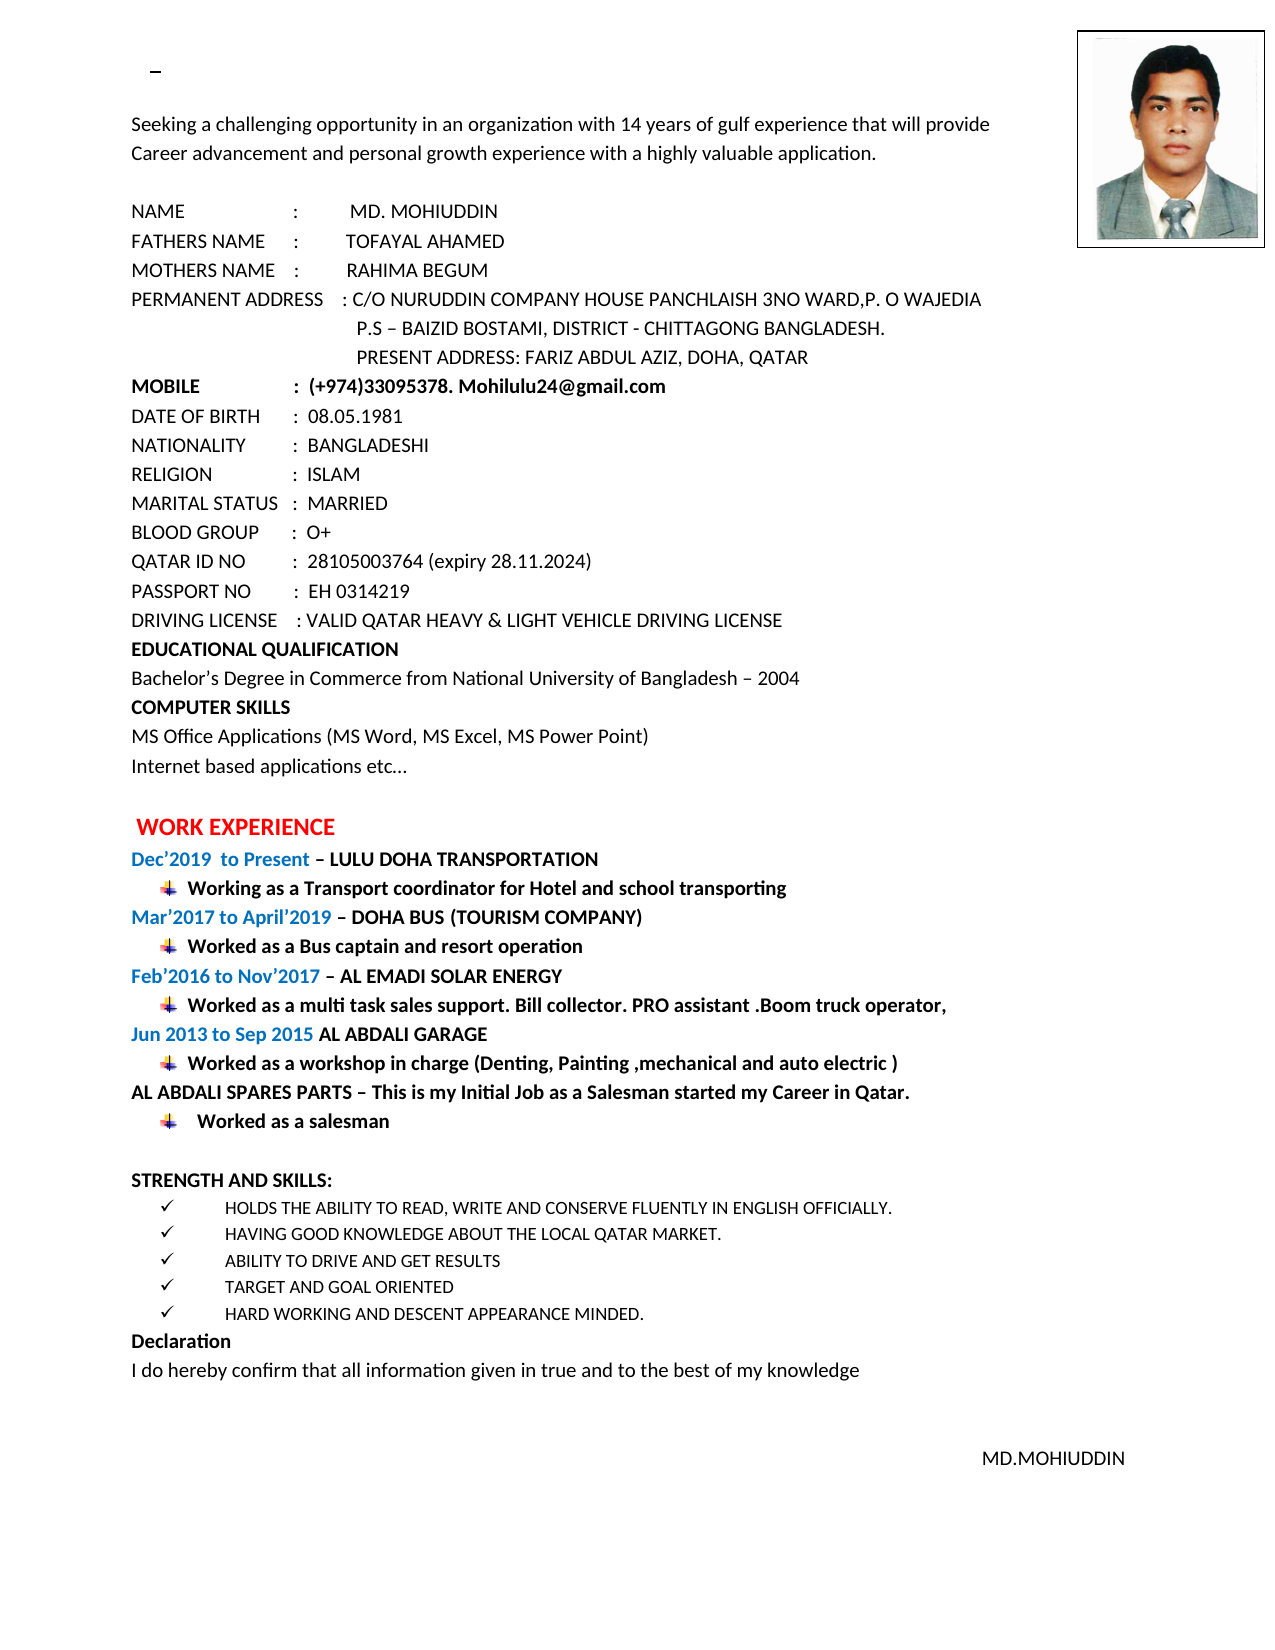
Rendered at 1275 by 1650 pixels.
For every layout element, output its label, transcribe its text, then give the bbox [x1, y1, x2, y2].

picture [160, 995, 177, 1013]
text MOBILE : (+974)33095378. Mohilulu24@gmail.com [131, 374, 1125, 399]
list Worked as a workshop in charge (Denting, Painting ,mechanical and auto electric ) [159, 1050, 1125, 1076]
picture [160, 937, 177, 954]
text DRIVING LICENSE : VALID QATAR HEAVY & LIGHT VEHICLE DRIVING LICENSE [131, 607, 1125, 632]
text Dec’2019 to Present – LULU DOHA TRANSPORTATION [131, 846, 1125, 872]
picture [1092, 38, 1259, 241]
text Bachelor’s Degree in Commerce from National University of Bangladesh – 2004 [131, 665, 1125, 691]
text MOTHERS NAME : RAHIMA BEGUM [131, 257, 1125, 282]
text MS Office Applications (MS Word, MS Excel, MS Power Point) [131, 724, 1125, 749]
list Working as a Transport coordinator for Hotel and school transporting [159, 875, 1125, 901]
list TARGET AND GOAL ORIENTED [159, 1275, 1125, 1298]
text Seeking a challenging opportunity in an organization with 14 years of gulf experience that will provide [131, 111, 1077, 137]
text MARITAL STATUS : MARRIED [131, 490, 1125, 516]
text Feb’2016 to Nov’2017 – AL EMADI SOLAR ENERGY [131, 963, 1125, 988]
list HARD WORKING AND DESCENT APPEARANCE MINDED. [159, 1302, 1125, 1324]
picture [160, 1054, 177, 1071]
text NAME : MD. MOHIUDDIN [131, 199, 1077, 224]
text DATE OF BIRTH : 08.05.1981 [131, 403, 1125, 428]
list Worked as a salesman [159, 1109, 1125, 1134]
list HAVING GOOD KNOWLEDGE ABOUT THE LOCAL QATAR MARKET. [159, 1223, 1125, 1246]
text STRENGTH AND SKILLS: [131, 1167, 1125, 1192]
text BLOOD GROUP : O+ [131, 519, 1125, 545]
text Mar’2017 to April’2019 – DOHA BUS (TOURISM COMPANY) [131, 904, 1125, 930]
text Declaration [131, 1328, 1125, 1353]
text FATHERS NAME : TOFAYAL AHAMED [131, 228, 1125, 253]
list Worked as a Bus captain and resort operation [159, 934, 1125, 959]
list HOLDS THE ABILITY TO READ, WRITE AND CONSERVE FLUENTLY IN ENGLISH OFFICIALLY. [159, 1196, 1125, 1219]
picture [160, 879, 177, 896]
text Jun 2013 to Sep 2015 AL ABDALI GARAGE [131, 1021, 1125, 1047]
text PRESENT ADDRESS: FARIZ ABDUL AZIZ, DOHA, QATAR [131, 344, 1125, 370]
list ABILITY TO DRIVE AND GET RESULTS [159, 1249, 1125, 1272]
text RELIGION : ISLAM [131, 461, 1125, 487]
text P.S – BAIZID BOSTAMI, DISTRICT - CHITTAGONG BANGLADESH. [150, 315, 1125, 341]
text Internet based applications etc… [131, 753, 1125, 778]
text PASSPORT NO : EH 0314219 [131, 578, 1125, 603]
text AL ABDALI SPARES PARTS – This is my Initial Job as a Salesman started my Career in Qatar. [131, 1079, 1125, 1105]
text WORK EXPERIENCE [131, 811, 1125, 842]
text NATIONALITY : BANGLADESHI [131, 432, 1125, 457]
text QATAR ID NO : 28105003764 (expiry 28.11.2024) [131, 549, 1125, 574]
text I do hereby confirm that all information given in true and to the best of my knowledge [131, 1357, 1125, 1383]
text PERMANENT ADDRESS : C/O NURUDDIN COMPANY HOUSE PANCHLAISH 3NO WARD,P. O WAJEDIA [131, 286, 1125, 312]
picture [160, 1112, 177, 1129]
text COMPUTER SKILLS [131, 694, 1125, 720]
text Career advancement and personal growth experience with a highly valuable application. [131, 140, 1077, 166]
list Worked as a multi task sales support. Bill collector. PRO assistant .Boom truck operator, [159, 992, 1125, 1017]
text EDUCATIONAL QUALIFICATION [131, 636, 1125, 662]
text MD.MOHIUDDIN [131, 1445, 1125, 1470]
